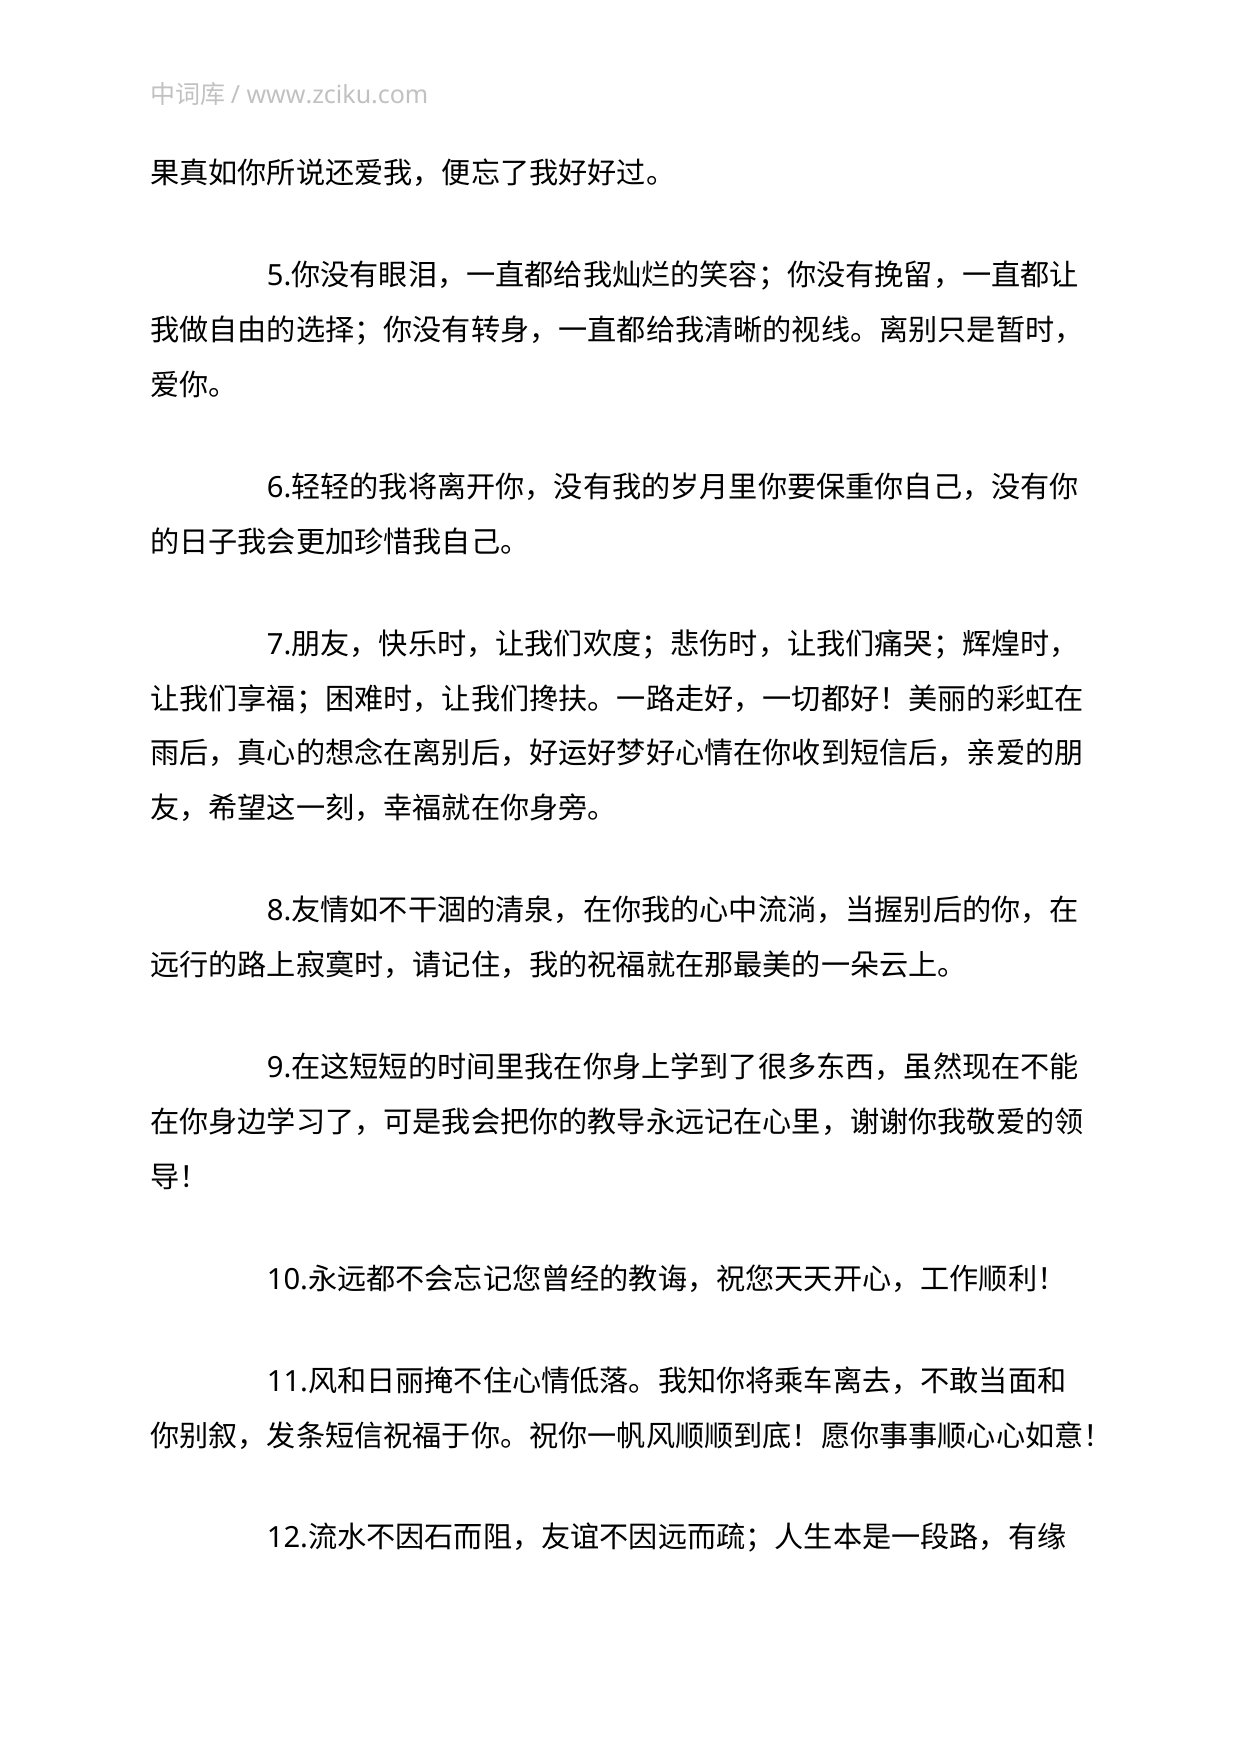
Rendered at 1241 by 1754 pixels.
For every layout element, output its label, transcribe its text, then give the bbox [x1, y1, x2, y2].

text 11.风和日丽掩不住心情低落。我知你将乘车离去，不敢当面和你别叙，发条短信祝福于你。祝你一帆风顺顺到底！愿你事事顺心心如意！ [150, 1357, 1090, 1454]
text 9.在这短短的时间里我在你身上学到了很多东西，虽然现在不能在你身边学习了，可是我会把你的教导永远记在心里，谢谢你我敬爱的领导！ [150, 1043, 1090, 1196]
text 5.你没有眼泪，一直都给我灿烂的笑容；你没有挽留，一直都让我做自由的选择；你没有转身，一直都给我清晰的视线。离别只是暂时，爱你。 [150, 252, 1090, 404]
text 10.永远都不会忘记您曾经的教诲，祝您天天开心，工作顺利！ [150, 1255, 1090, 1298]
text 6.轻轻的我将离开你，没有我的岁月里你要保重你自己，没有你的日子我会更加珍惜我自己。 [150, 463, 1090, 561]
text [150, 150, 1090, 192]
text 7.朋友，快乐时，让我们欢度；悲伤时，让我们痛哭；辉煌时，让我们享福；困难时，让我们搀扶。一路走好，一切都好！美丽的彩虹在雨后，真心的想念在离别后，好运好梦好心情在你收到短信后，亲爱的朋友，希望这一刻，幸福就在你身旁。 [150, 620, 1090, 827]
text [150, 1514, 1090, 1556]
text 8.友情如不干涸的清泉，在你我的心中流淌，当握别后的你，在远行的路上寂寞时，请记住，我的祝福就在那最美的一朵云上。 [150, 887, 1090, 984]
